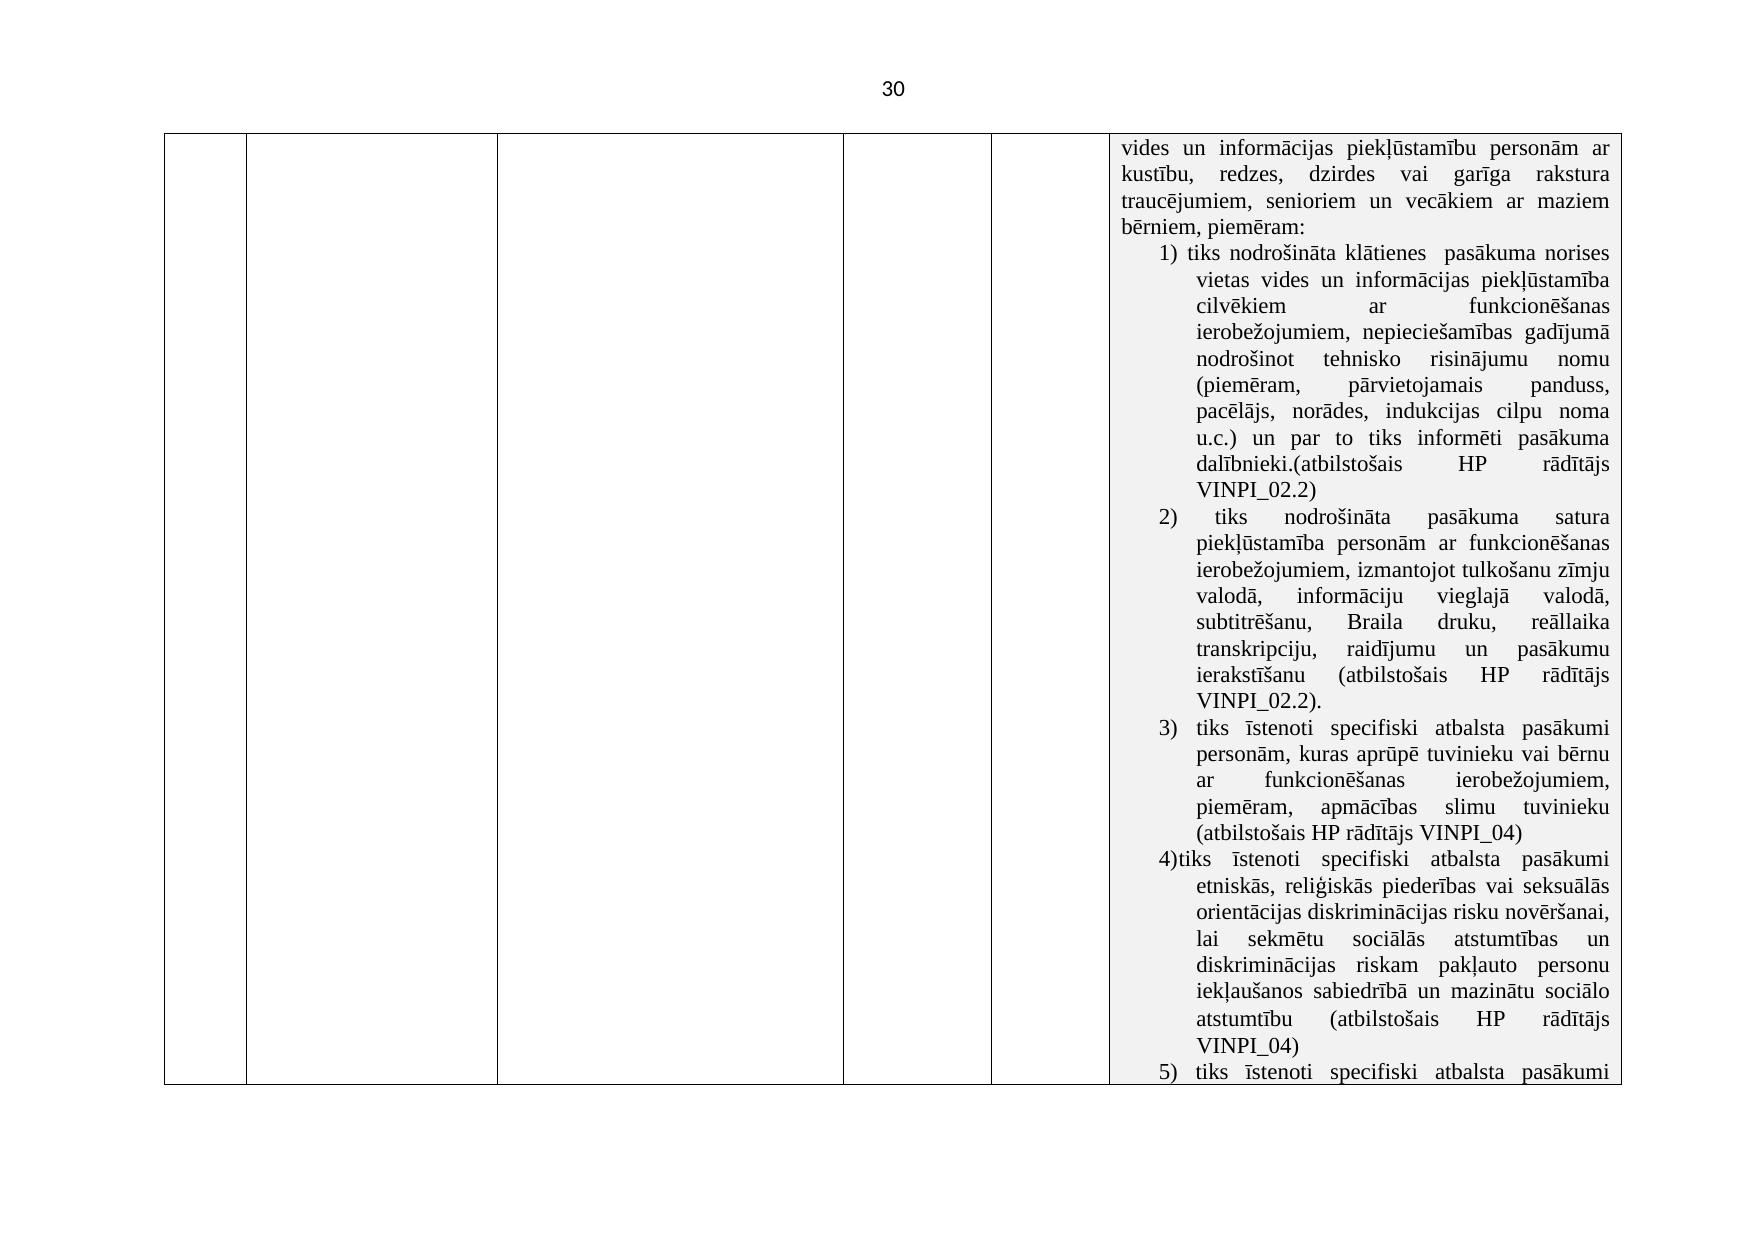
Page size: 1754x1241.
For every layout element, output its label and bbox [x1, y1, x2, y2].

table_cell [498, 134, 843, 1084]
table_cell [1110, 134, 1621, 1084]
